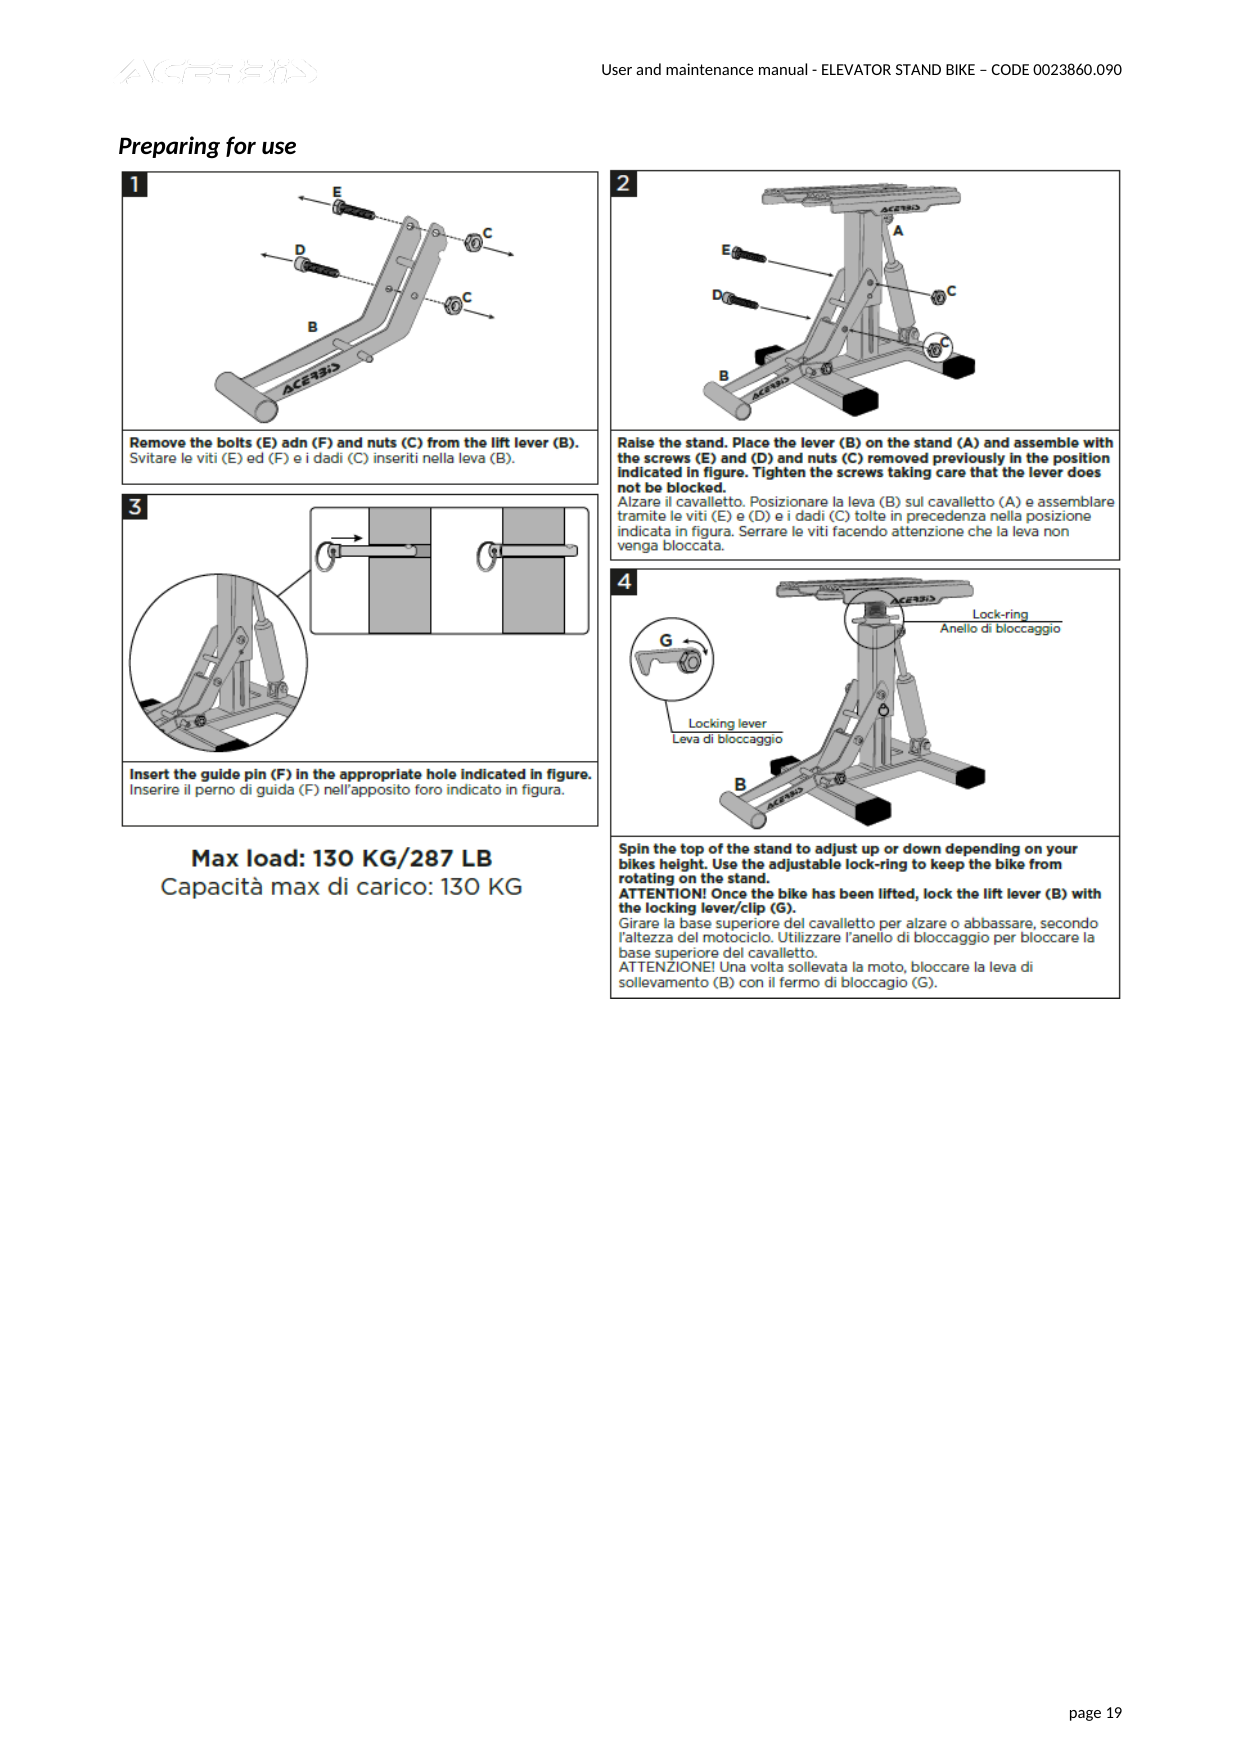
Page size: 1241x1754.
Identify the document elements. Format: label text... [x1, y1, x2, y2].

picture [113, 59, 318, 84]
subtitle Preparing for use [118, 130, 1122, 161]
picture [118, 165, 1123, 999]
